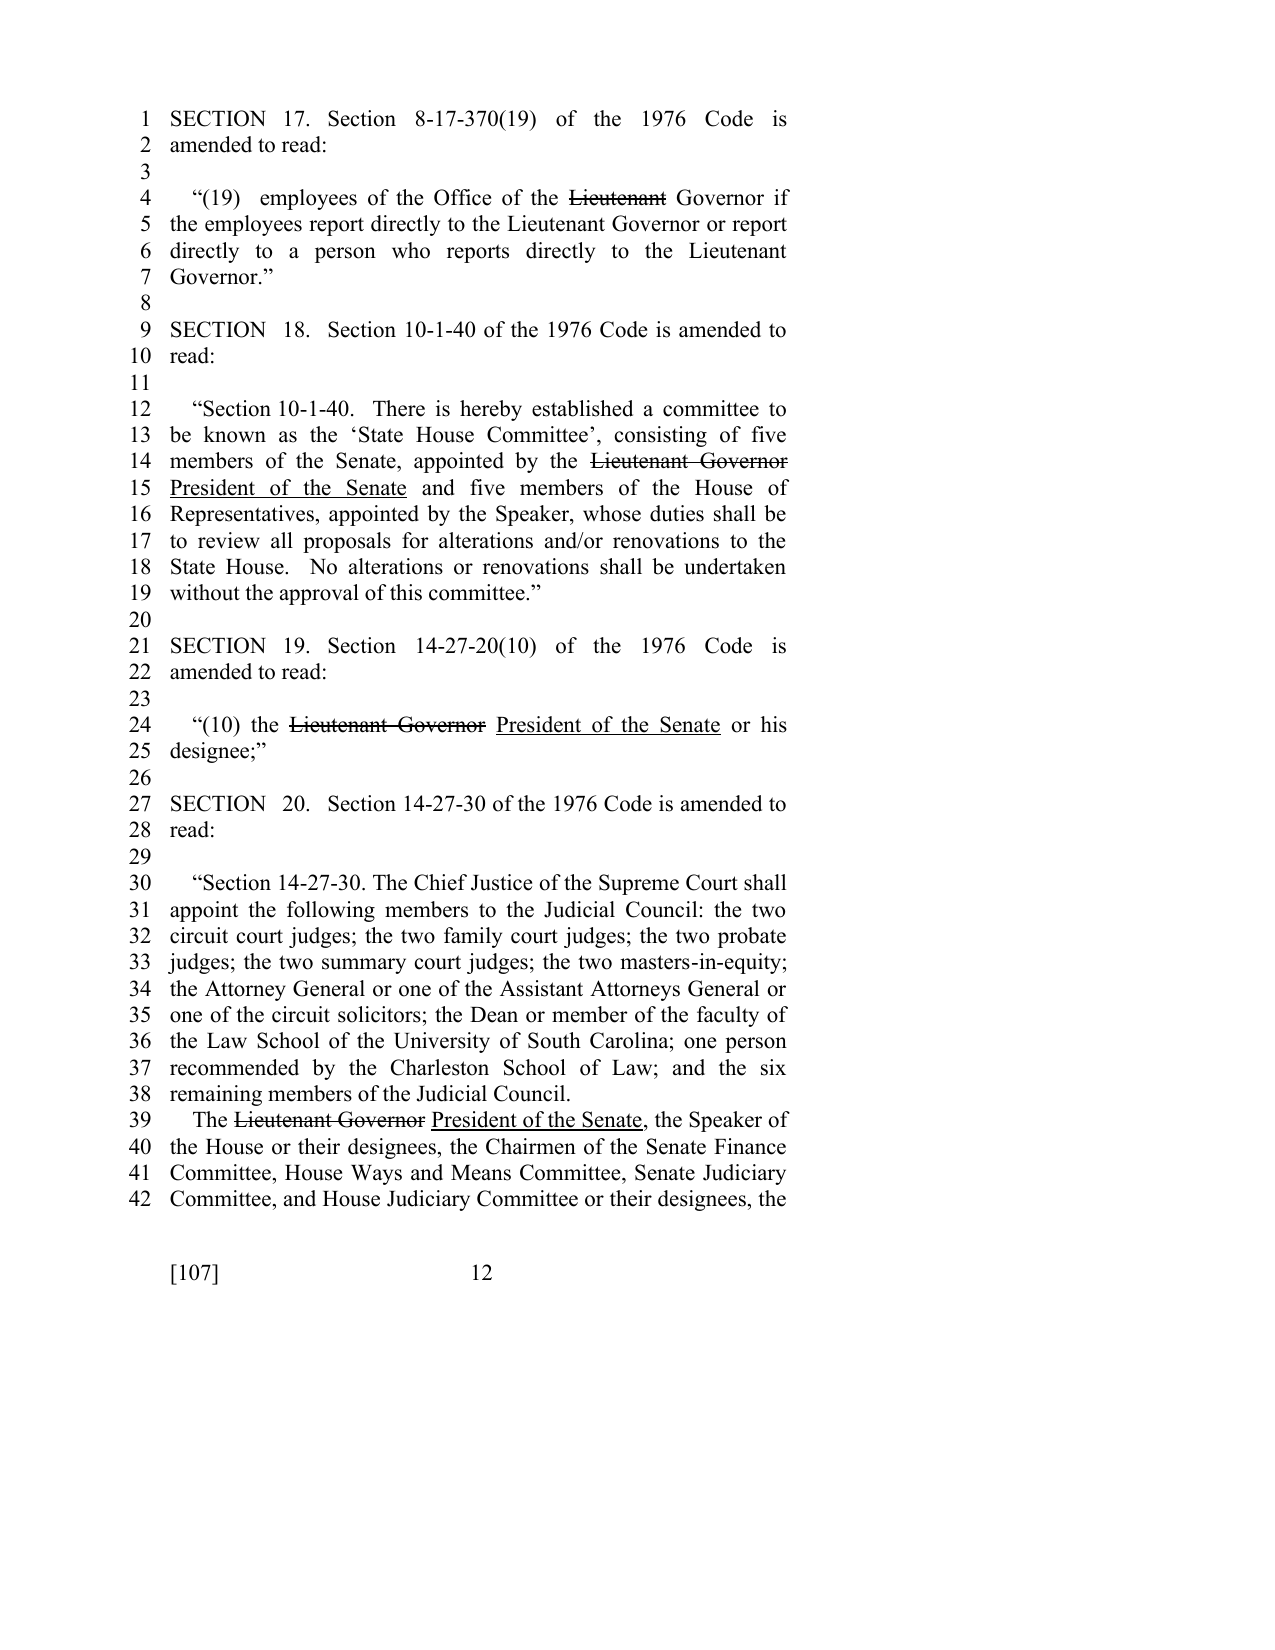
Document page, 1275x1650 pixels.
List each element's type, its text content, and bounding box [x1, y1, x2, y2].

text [169, 1106, 787, 1212]
text SECTION 17. Section 8-17-370(19) of the 1976 Code is amended to read: [169, 105, 787, 158]
text “(19) employees of the Office of the Lieutenant Governor if the employees report directly to the Lieutenant Governor or report directly to a person who reports directly to the Lieutenant Governor.” [169, 184, 787, 289]
text “Section 14-27-30. The Chief Justice of the Supreme Court shall appoint the following members to the Judicial Council: the two circuit court judges; the two family court judges; the two probate judges; the two summary court judges; the two masters-in-equity; the Attorney General or one of the Assistant Attorneys General or one of the circuit solicitors; the Dean or member of the faculty of the Law School of the University of South Carolina; one person recommended by the Charleston School of Law; and the six remaining members of the Judicial Council. [169, 869, 787, 1106]
text SECTION 20. Section 14-27-30 of the 1976 Code is amended to read: [169, 790, 787, 843]
text “(10) the Lieutenant Governor President of the Senate or his designee;” [169, 711, 787, 764]
text SECTION 19. Section 14-27-20(10) of the 1976 Code is amended to read: [169, 632, 787, 685]
text SECTION 18. Section 10-1-40 of the 1976 Code is amended to read: [169, 316, 787, 368]
text “Section 10-1-40. There is hereby established a committee to be known as the ‘State House Committee’, consisting of five members of the Senate, appointed by the Lieutenant Governor President of the Senate and five members of the House of Representatives, appointed by the Speaker, whose duties shall be to review all proposals for alterations and/or renovations to the State House. No alterations or renovations shall be undertaken without the approval of this committee.” [169, 395, 787, 606]
